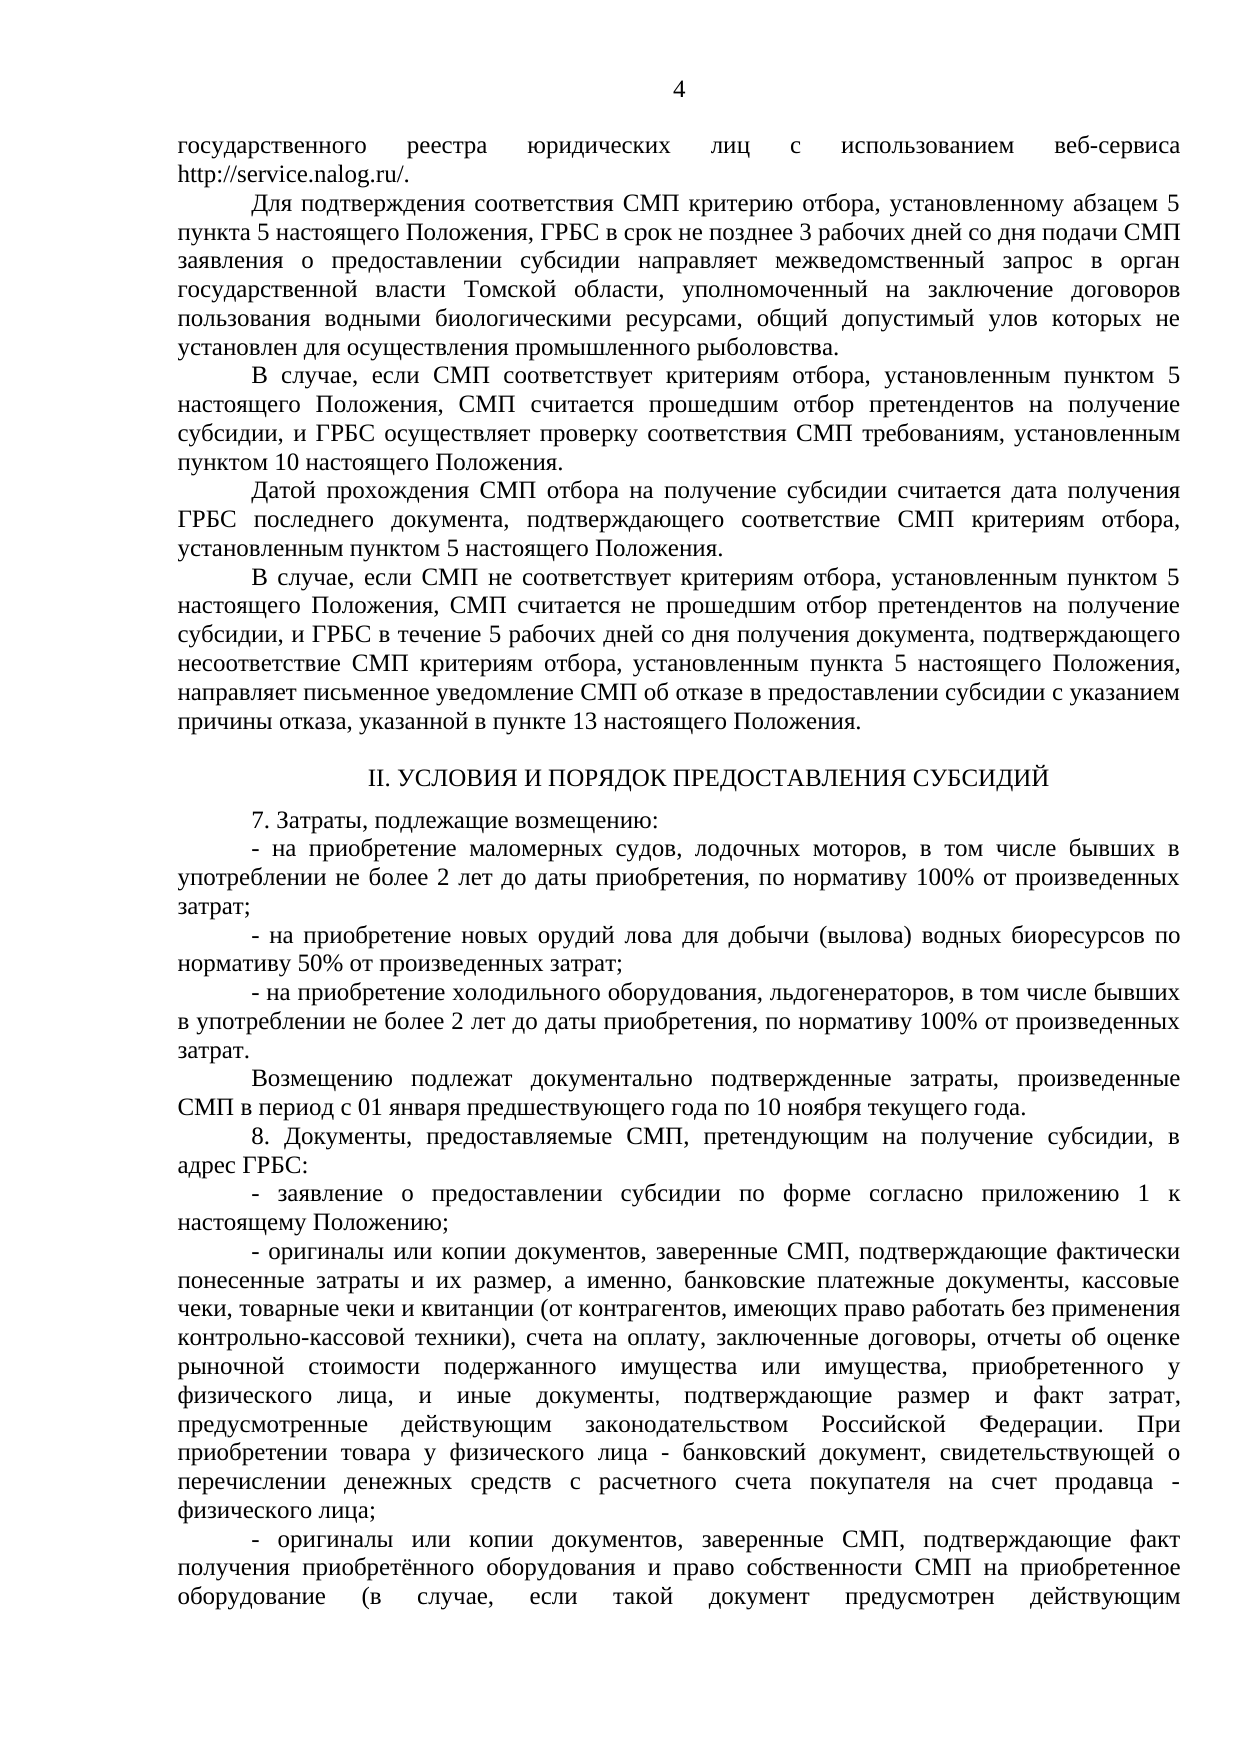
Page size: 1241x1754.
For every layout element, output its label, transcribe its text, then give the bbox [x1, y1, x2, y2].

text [177, 1524, 1181, 1610]
text Датой прохождения СМП отбора на получение субсидии считается дата получения ГРБС последнего документа, подтверждающего соответствие СМП критериям отбора, установленным пунктом 5 настоящего Положения. [177, 476, 1181, 562]
text 7. Затраты, подлежащие возмещению: [177, 805, 1181, 833]
text В случае, если СМП не соответствует критериям отбора, установленным пунктом 5 настоящего Положения, СМП считается не прошедшим отбор претендентов на получение субсидии, и ГРБС в течение 5 рабочих дней со дня получения документа, подтверждающего несоответствие СМП критериям отбора, установленным пункта 5 настоящего Положения, направляет письменное уведомление СМП об отказе в предоставлении субсидии с указанием причины отказа, указанной в пункте 13 настоящего Положения. [177, 562, 1181, 735]
text Для подтверждения соответствия СМП критерию отбора, установленному абзацем 5 пункта 5 настоящего Положения, ГРБС в срок не позднее 3 рабочих дней со дня подачи СМП заявления о предоставлении субсидии направляет межведомственный запрос в орган государственной власти Томской области, уполномоченный на заключение договоров пользования водными биологическими ресурсами, общий допустимый улов которых не установлен для осуществления промышленного рыболовства. [177, 188, 1181, 361]
text - оригиналы или копии документов, заверенные СМП, подтверждающие фактически понесенные затраты и их размер, а именно, банковские платежные документы, кассовые чеки, товарные чеки и квитанции (от контрагентов, имеющих право работать без применения контрольно-кассовой техники), счета на оплату, заключенные договоры, отчеты об оценке рыночной стоимости подержанного имущества или имущества, приобретенного у физического лица, и иные документы, подтверждающие размер и факт затрат, предусмотренные действующим законодательством Российской Федерации. При приобретении товара у физического лица - банковский документ, свидетельствующей о перечислении денежных средств с расчетного счета покупателя на счет продавца - физического лица; [177, 1236, 1181, 1524]
text - на приобретение новых орудий лова для добычи (вылова) водных биоресурсов по нормативу 50% от произведенных затрат; [177, 920, 1181, 977]
text - заявление о предоставлении субсидии по форме согласно приложению 1 к настоящему Положению; [177, 1178, 1181, 1236]
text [177, 131, 1181, 188]
text - на приобретение маломерных судов, лодочных моторов, в том числе бывших в употреблении не более 2 лет до даты приобретения, по нормативу 100% от произведенных затрат; [177, 833, 1181, 920]
text Возмещению подлежат документально подтвержденные затраты, произведенные СМП в период с 01 января предшествующего года по 10 ноября текущего года. [177, 1063, 1181, 1121]
text II. УСЛОВИЯ И ПОРЯДОК ПРЕДОСТАВЛЕНИЯ СУБСИДИЙ [177, 763, 1181, 792]
text В случае, если СМП соответствует критериям отбора, установленным пунктом 5 настоящего Положения, СМП считается прошедшим отбор претендентов на получение субсидии, и ГРБС осуществляет проверку соответствия СМП требованиям, установленным пунктом 10 настоящего Положения. [177, 361, 1181, 476]
text - на приобретение холодильного оборудования, льдогенераторов, в том числе бывших в употреблении не более 2 лет до даты приобретения, по нормативу 100% от произведенных затрат. [177, 977, 1181, 1063]
text 8. Документы, предоставляемые СМП, претендующим на получение субсидии, в адрес ГРБС: [177, 1121, 1181, 1178]
